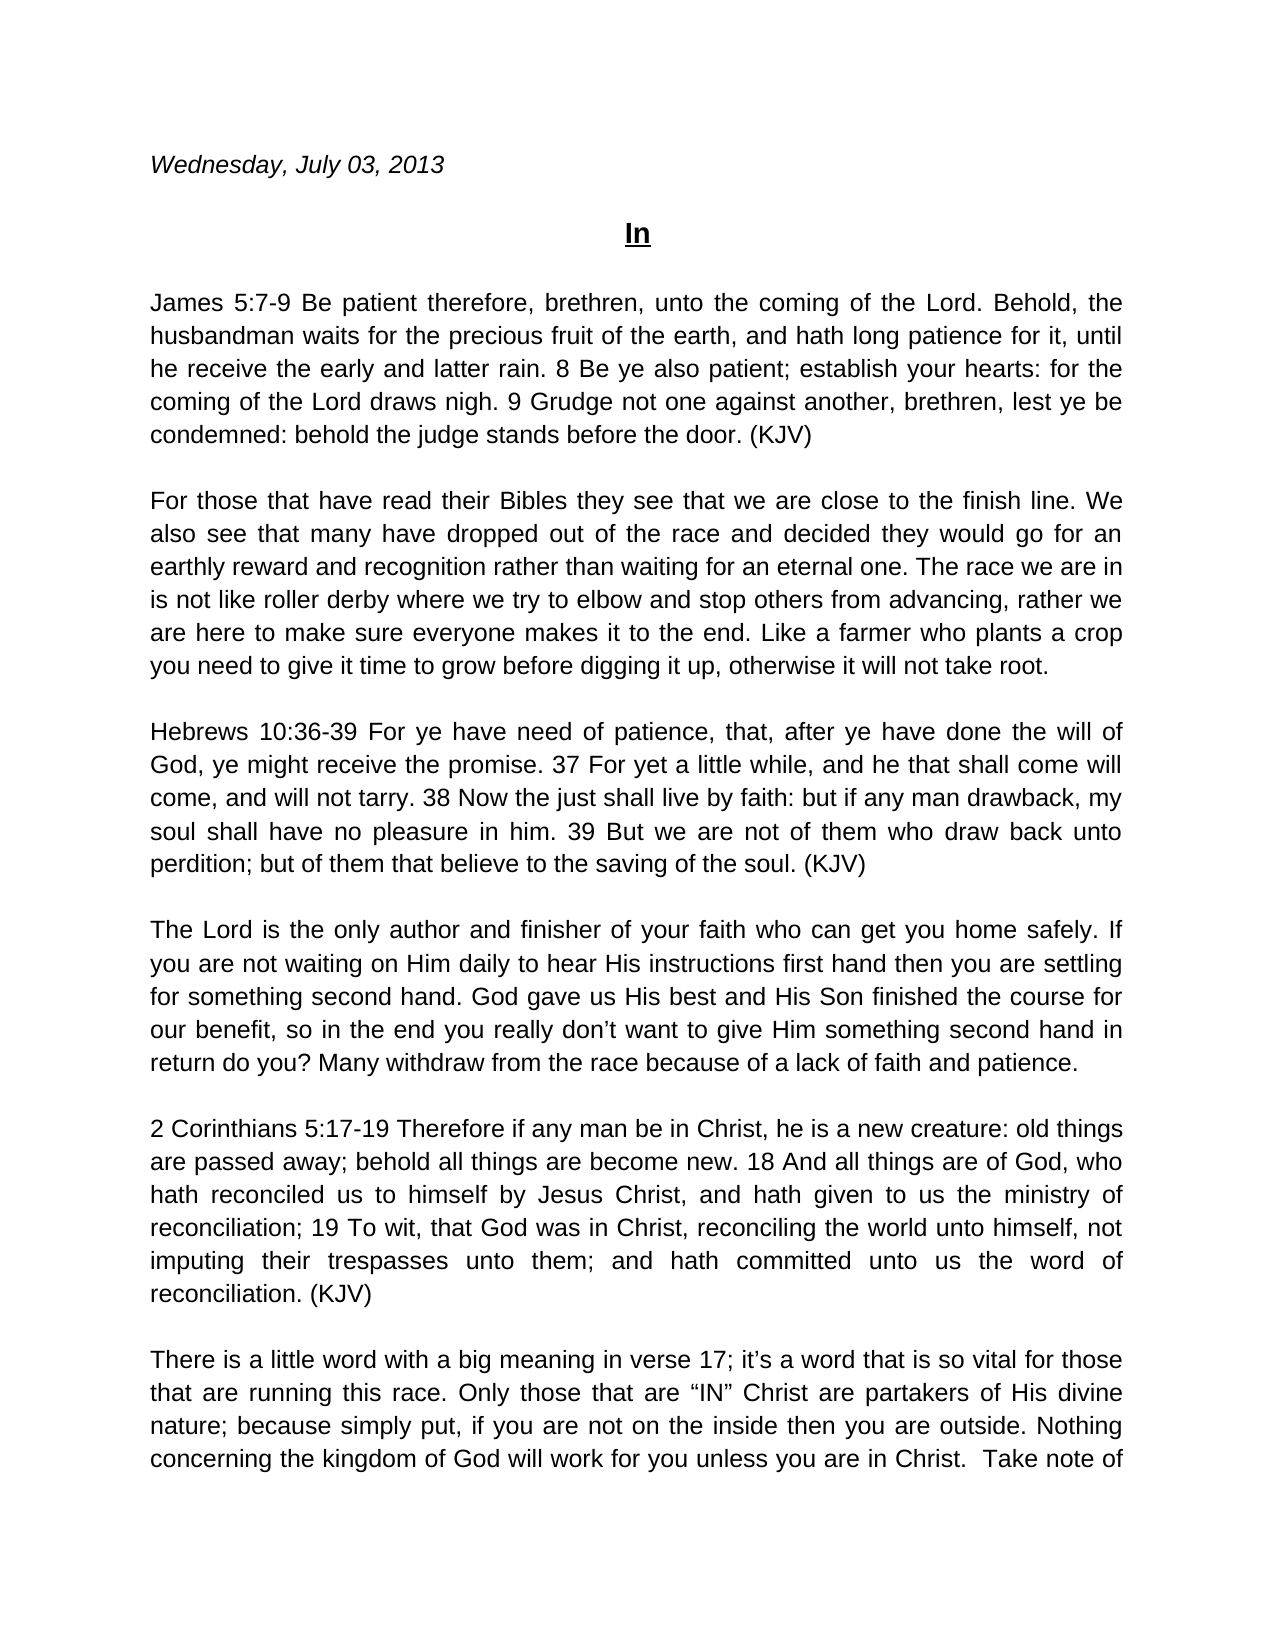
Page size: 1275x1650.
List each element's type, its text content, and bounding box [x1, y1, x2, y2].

text Wednesday, July 03, 2013 [150, 150, 1125, 179]
text The Lord is the only author and finisher of your faith who can get you home safely. If you are not waiting on Him daily to hear His instructions first hand then you are settling for something second hand. God gave us His best and His Son finished the course for our benefit, so in the end you really don’t want to give Him something second hand in return do you? Many withdraw from the race because of a lack of faith and patience. [150, 916, 1125, 1077]
text In [150, 216, 1125, 249]
text James 5:7-9 Be patient therefore, brethren, unto the coming of the Lord. Behold, the husbandman waits for the precious fruit of the earth, and hath long patience for it, until he receive the early and latter rain. 8 Be ye also patient; establish your hearts: for the coming of the Lord draws nigh. 9 Grudge not one against another, brethren, lest ye be condemned: behold the judge stands before the door. (KJV) [150, 288, 1125, 448]
text 2 Corinthians 5:17-19 Therefore if any man be in Christ, he is a new creature: old things are passed away; behold all things are become new. 18 And all things are of God, who hath reconciled us to himself by Jesus Christ, and hath given to us the ministry of reconciliation; 19 To wit, that God was in Christ, reconciling the world unto himself, not imputing their trespasses unto them; and hath committed unto us the word of reconciliation. (KJV) [150, 1114, 1125, 1308]
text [150, 1345, 1125, 1473]
text For those that have read their Bibles they see that we are close to the finish line. We also see that many have dropped out of the race and decided they would go for an earthly reward and recognition rather than waiting for an eternal one. The race we are in is not like roller derby where we try to elbow and stop others from advancing, rather we are here to make sure everyone makes it to the end. Like a farmer who plants a crop you need to give it time to grow before digging it up, otherwise it will not take root. [150, 486, 1125, 680]
text Hebrews 10:36-39 For ye have need of patience, that, after ye have done the will of God, ye might receive the promise. 37 For yet a little while, and he that shall come will come, and will not tarry. 38 Now the just shall live by faith: but if any man drawback, my soul shall have no pleasure in him. 39 But we are not of them who draw back unto perdition; but of them that believe to the saving of the soul. (KJV) [150, 717, 1125, 878]
